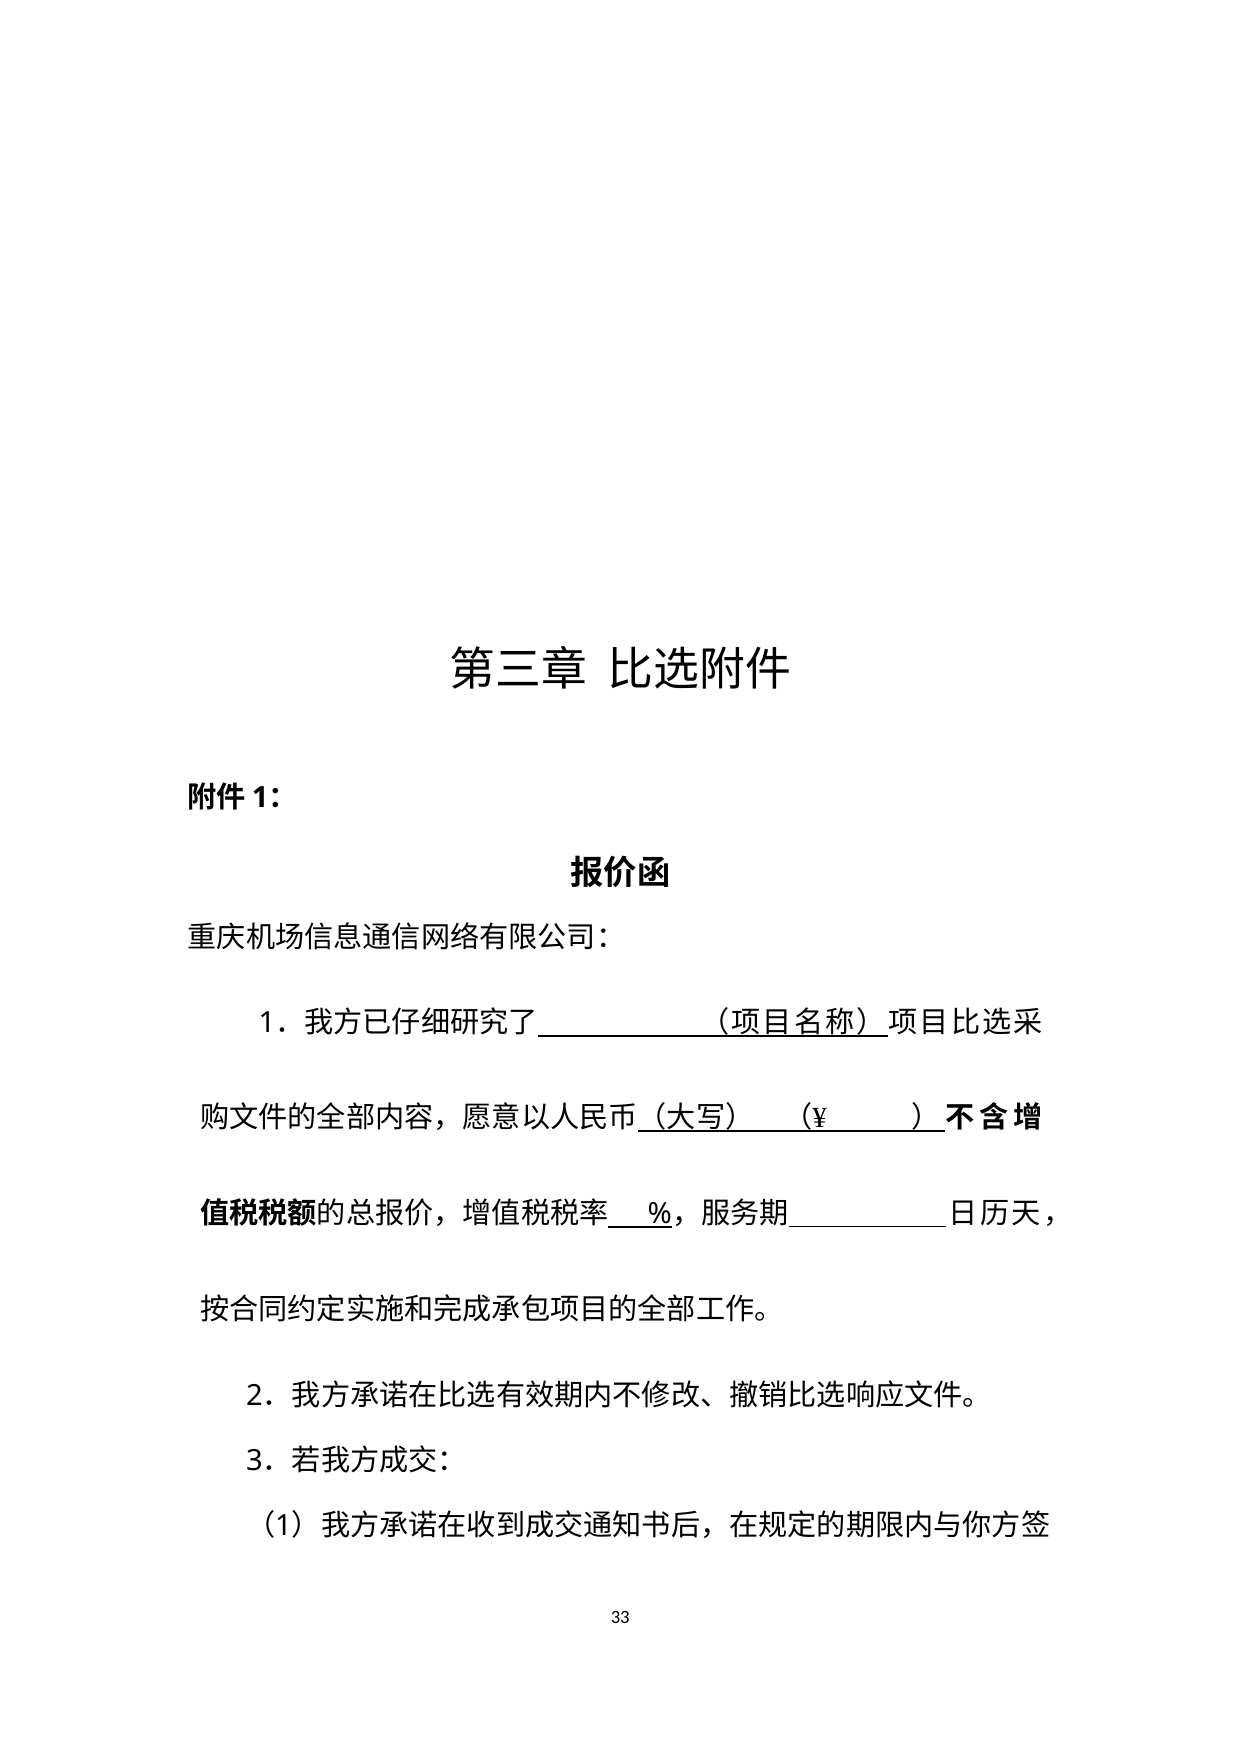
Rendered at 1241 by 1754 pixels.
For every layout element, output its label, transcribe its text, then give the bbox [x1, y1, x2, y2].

text 报价函 [187, 837, 1053, 902]
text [187, 1490, 1061, 1555]
text 附件1： [187, 774, 1053, 816]
text 2．我方承诺在比选有效期内不修改、撤销比选响应文件。 [187, 1360, 1055, 1425]
text 1．我方已仔细研究了 （项目名称）项目比选采购文件的全部内容，愿意以人民币（大写） （¥ ）不含增值税税额的总报价，增值税税率 %，服务期 日历天，按合同约定实施和完成承包项目的全部工作。 [200, 987, 1043, 1339]
text 第三章 比选附件 [187, 617, 1053, 714]
text 重庆机场信息通信网络有限公司： [187, 902, 1043, 967]
text 3．若我方成交： [187, 1425, 1055, 1490]
